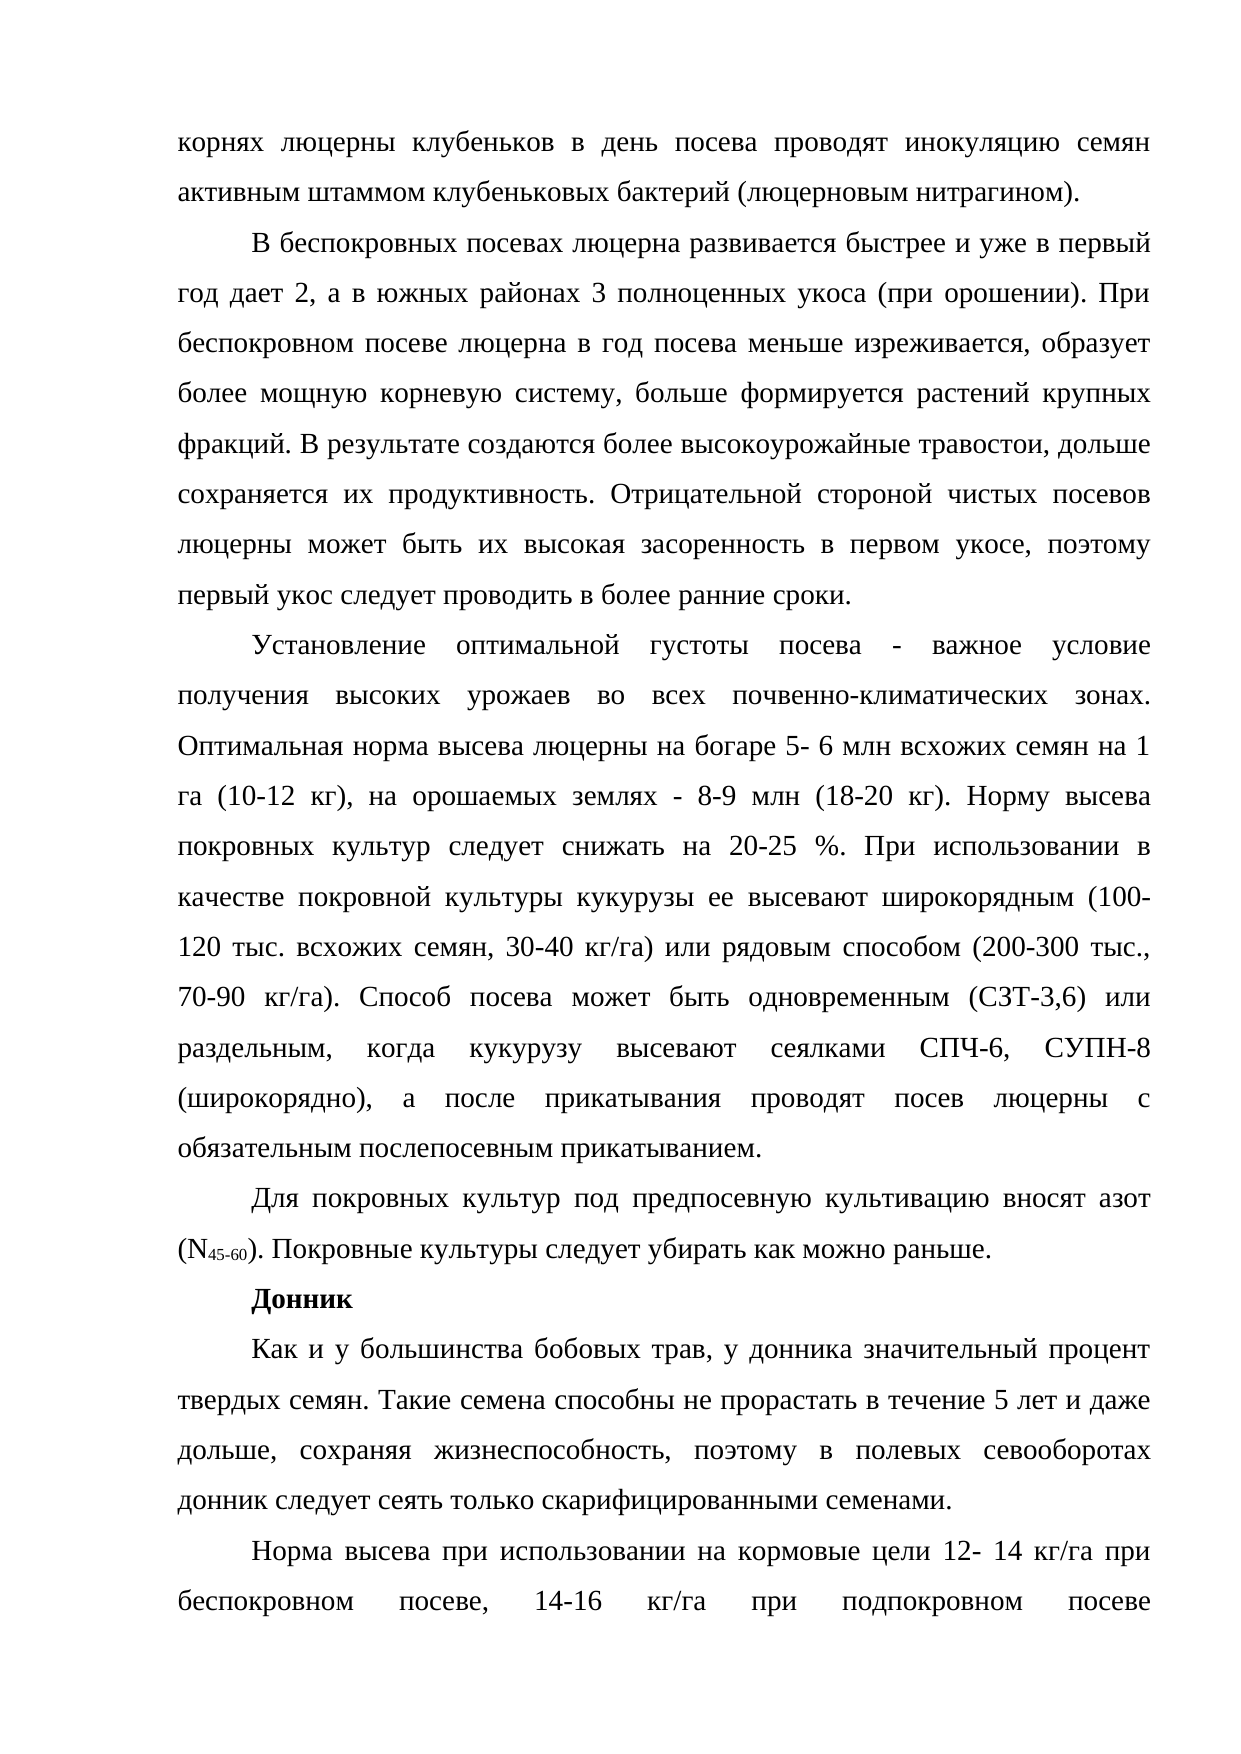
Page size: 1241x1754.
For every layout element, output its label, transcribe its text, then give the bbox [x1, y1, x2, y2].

text Для покровных культур под предпосевную культивацию вносят азот (N45-60). Покровные культуры следует убирать как можно раньше. [177, 1181, 1152, 1264]
text Установление оптимальной густоты посева - важное условие получения высоких урожаев во всех почвенно-климатических зонах. Оптимальная норма высева люцерны на богаре 5- 6 млн всхожих семян на 1 га (10-12 кг), на орошаемых землях - 8-9 млн (18-20 кг). Норму высева покровных культур следует снижать на 20-25 %. При использовании в качестве покровной культуры кукурузы ее высевают широкорядным (100- 120 тыс. всхожих семян, 30-40 кг/га) или рядовым способом (200-300 тыс., 70-90 кг/га). Способ посева может быть одновременным (СЗТ-3,6) или раздельным, когда кукурузу высевают сеялками СПЧ-6, СУПН-8 (широкорядно), а после прикатывания проводят посев люцерны с обязательным послепосевным прикатыванием. [177, 627, 1152, 1164]
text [177, 1533, 1152, 1617]
text В беспокровных посевах люцерна развивается быстрее и уже в первый год дает 2, а в южных районах 3 полноценных укоса (при орошении). При беспокровном посеве люцерна в год посева меньше изреживается, образует более мощную корневую систему, больше формируется растений крупных фракций. В результате создаются более высокоурожайные травостои, дольше сохраняется их продуктивность. Отрицательной стороной чистых посевов люцерны может быть их высокая засоренность в первом укосе, поэтому первый укос следует проводить в более ранние сроки. [177, 225, 1152, 610]
text Как и у большинства бобовых трав, у донника значительный процент твердых семян. Такие семена способны не прорастать в течение 5 лет и даже дольше, сохраняя жизнеспособность, поэтому в полевых севооборотах донник следует сеять только скарифицированными семенами. [177, 1332, 1152, 1516]
text Донник [177, 1281, 1152, 1315]
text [177, 124, 1152, 208]
